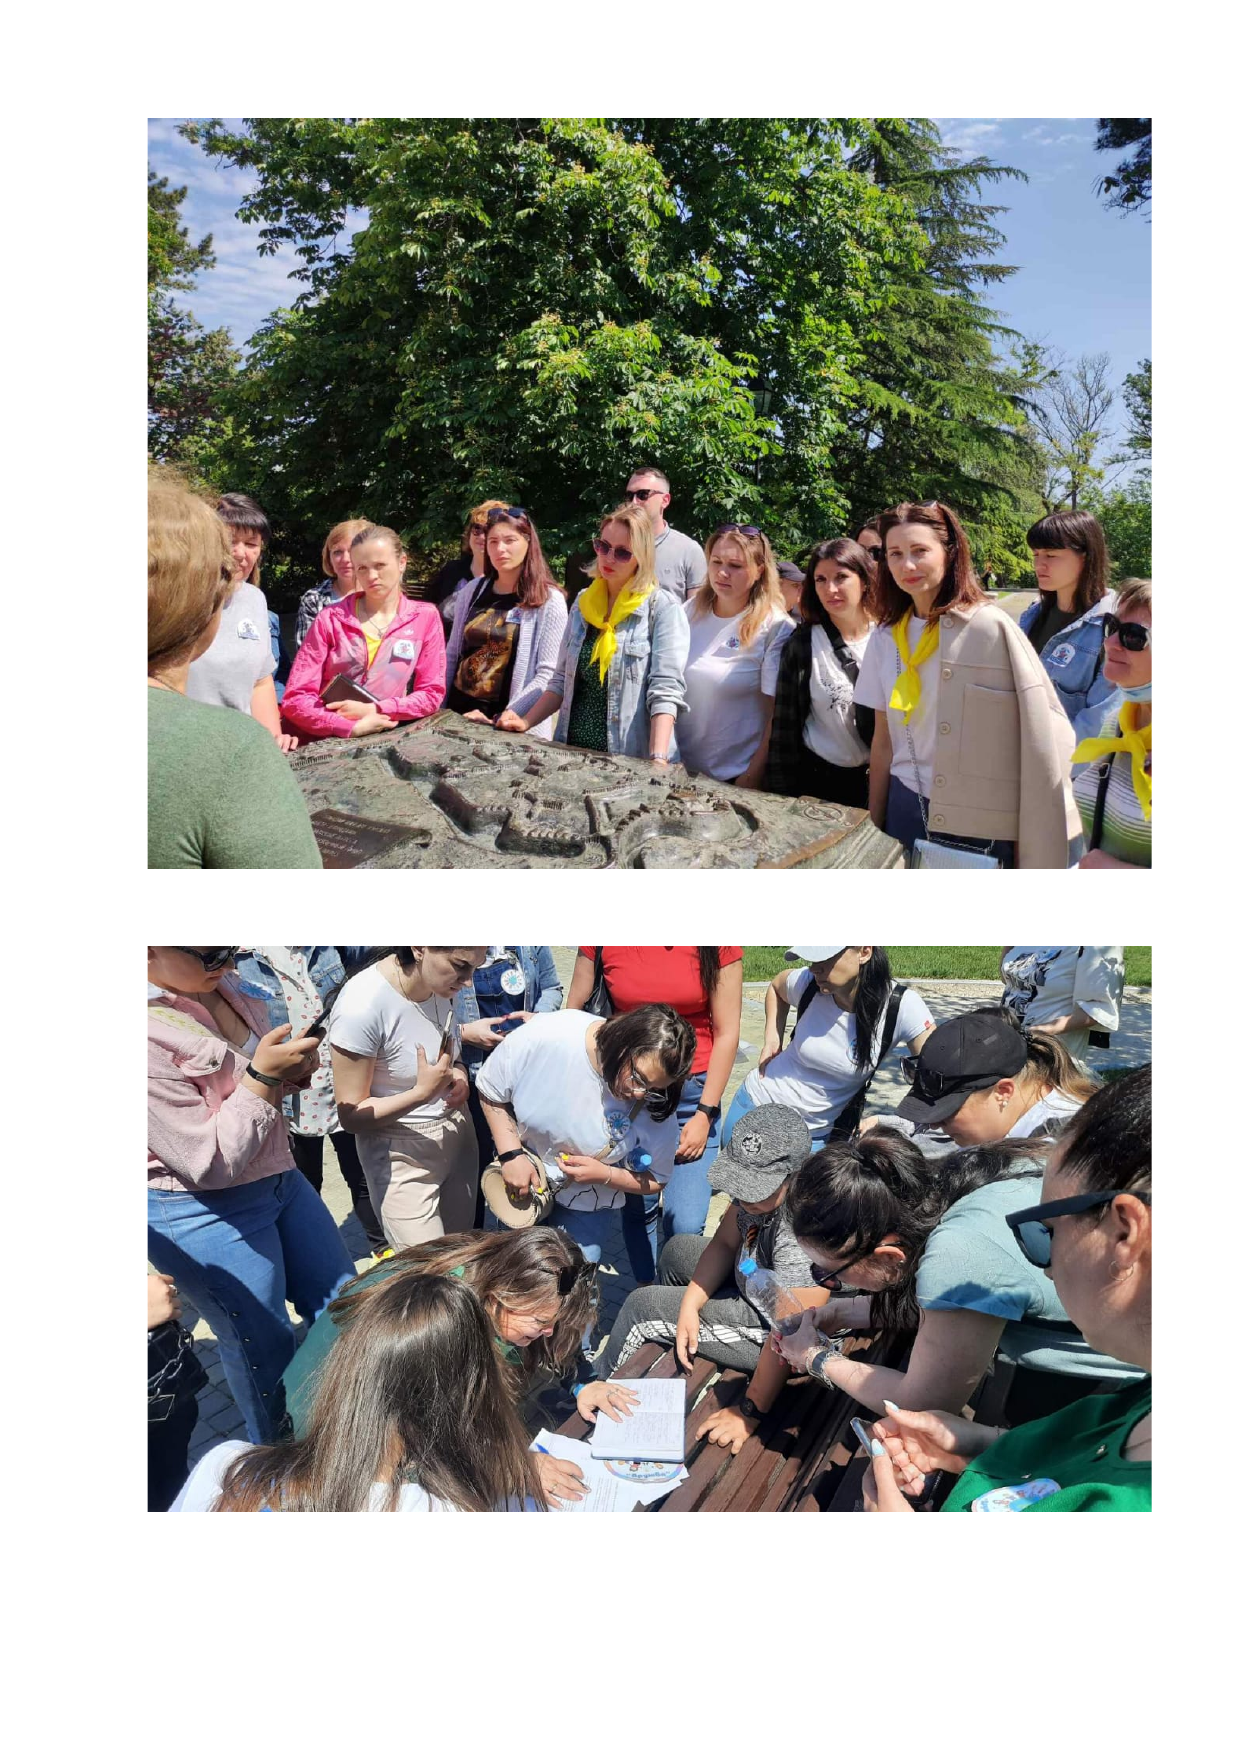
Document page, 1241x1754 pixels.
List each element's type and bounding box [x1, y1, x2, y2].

picture [147, 946, 1152, 1512]
picture [147, 118, 1152, 869]
